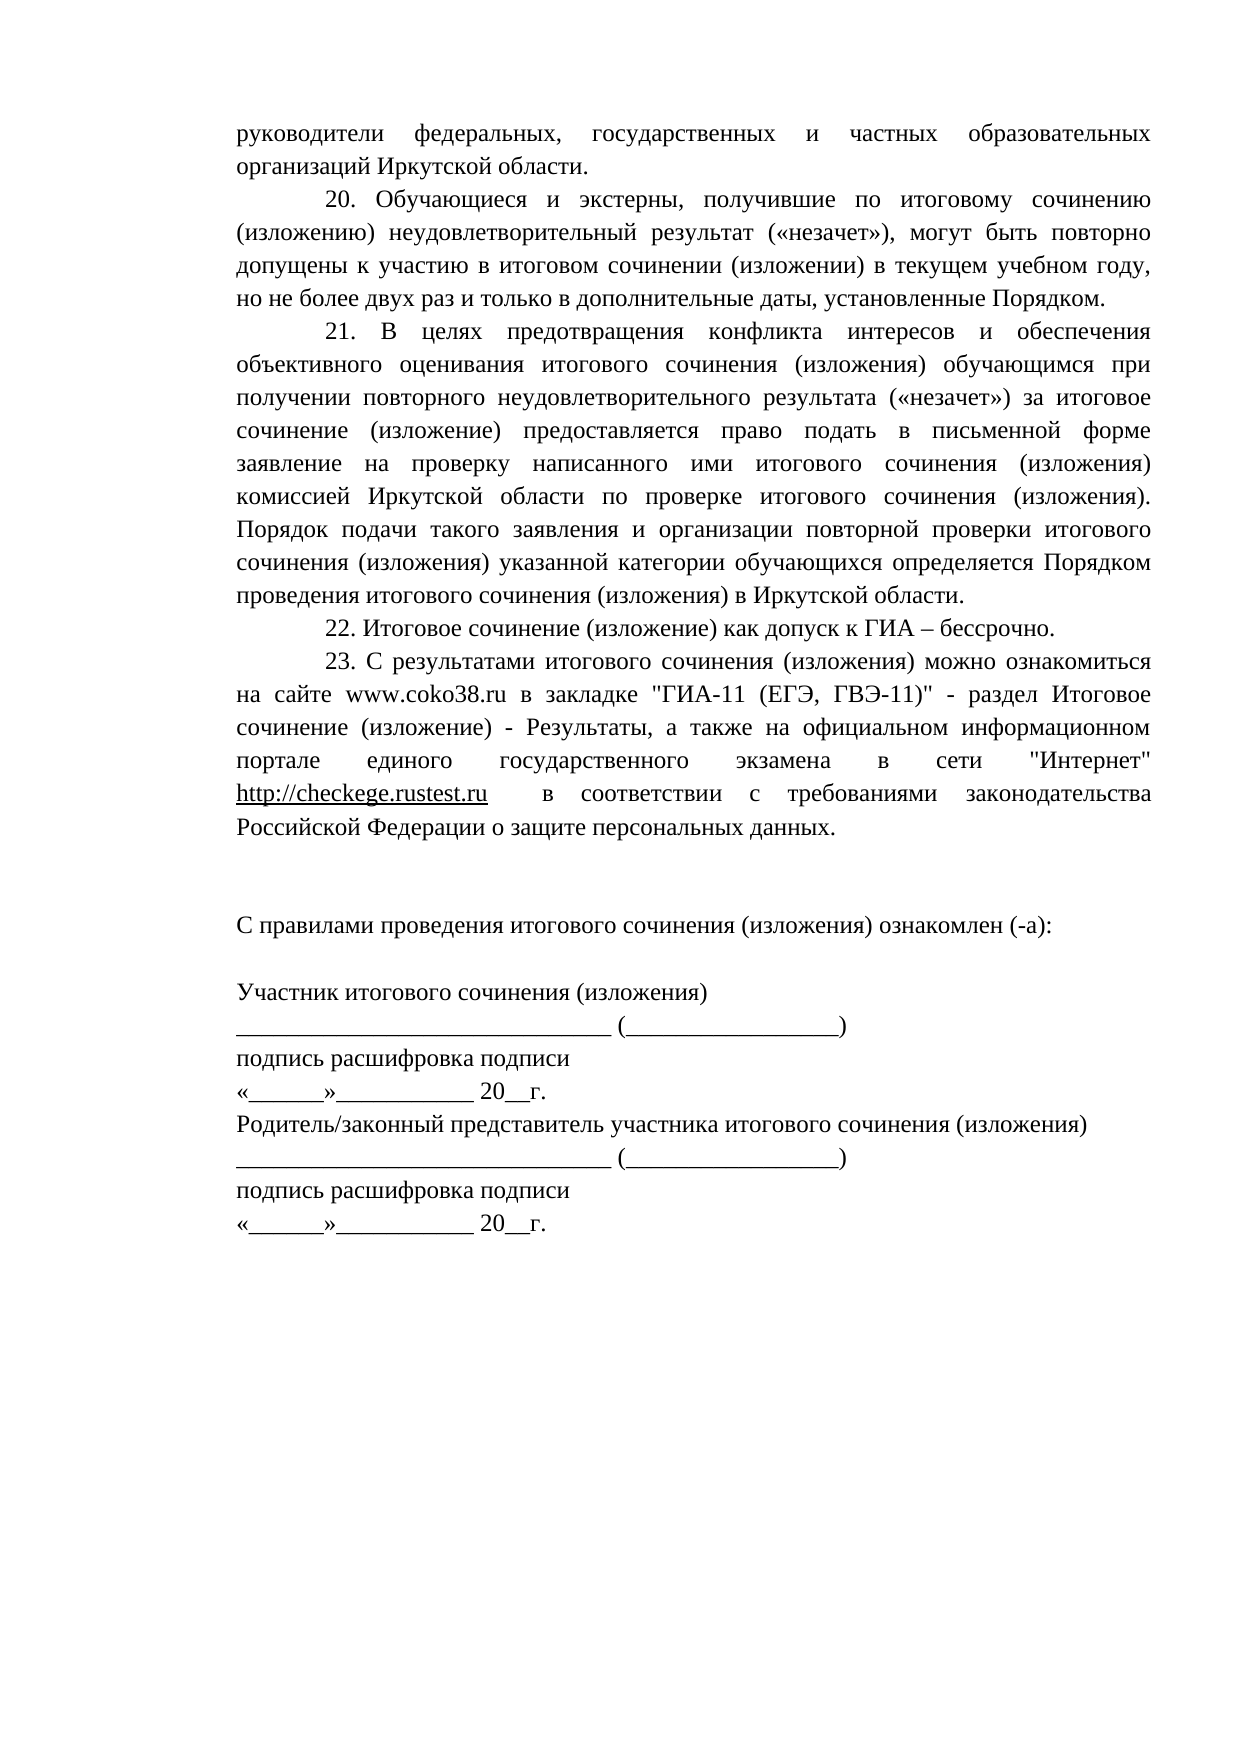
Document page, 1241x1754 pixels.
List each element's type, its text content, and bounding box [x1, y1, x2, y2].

list Участник итогового сочинения (изложения) [236, 977, 1152, 1005]
list Родитель/законный представитель участника итогового сочинения (изложения) [236, 1109, 1152, 1137]
list 20. Обучающиеся и экстерны, получившие по итоговому сочинению (изложению) неудовлетворительный результат («незачет»), могут быть повторно допущены к участию в итоговом сочинении (изложении) в текущем учебном году, но не более двух раз и только в дополнительные даты, установленные Порядком. [236, 184, 1152, 312]
list подпись расшифровка подписи [236, 1175, 1152, 1203]
list «______»___________ 20__г. [236, 1208, 1152, 1237]
list «______»___________ 20__г. [236, 1076, 1152, 1104]
list 23. С результатами итогового сочинения (изложения) можно ознакомиться на сайте www.coko38.ru в закладке "ГИА-11 (ЕГЭ, ГВЭ-11)" - раздел Итоговое сочинение (изложение) - Результаты, а также на официальном информационном портале единого государственного экзамена в сети "Интернет" http://checkege.rustest.ru в соответствии с требованиями законодательства Российской Федерации о защите персональных данных. [236, 646, 1152, 840]
list подпись расшифровка подписи [236, 1043, 1152, 1071]
list ______________________________ (_________________) [236, 1142, 1152, 1171]
list 22. Итоговое сочинение (изложение) как допуск к ГИА – бессрочно. [236, 613, 1152, 642]
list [236, 118, 1152, 180]
list ______________________________ (_________________) [236, 1010, 1152, 1038]
list 21. В целях предотвращения конфликта интересов и обеспечения объективного оценивания итогового сочинения (изложения) обучающимся при получении повторного неудовлетворительного результата («незачет») за итоговое сочинение (изложение) предоставляется право подать в письменной форме заявление на проверку написанного ими итогового сочинения (изложения) комиссией Иркутской области по проверке итогового сочинения (изложения). Порядок подачи такого заявления и организации повторной проверки итогового сочинения (изложения) указанной категории обучающихся определяется Порядком проведения итогового сочинения (изложения) в Иркутской области. [236, 316, 1152, 609]
list С правилами проведения итогового сочинения (изложения) ознакомлен (-а): [236, 911, 1152, 939]
